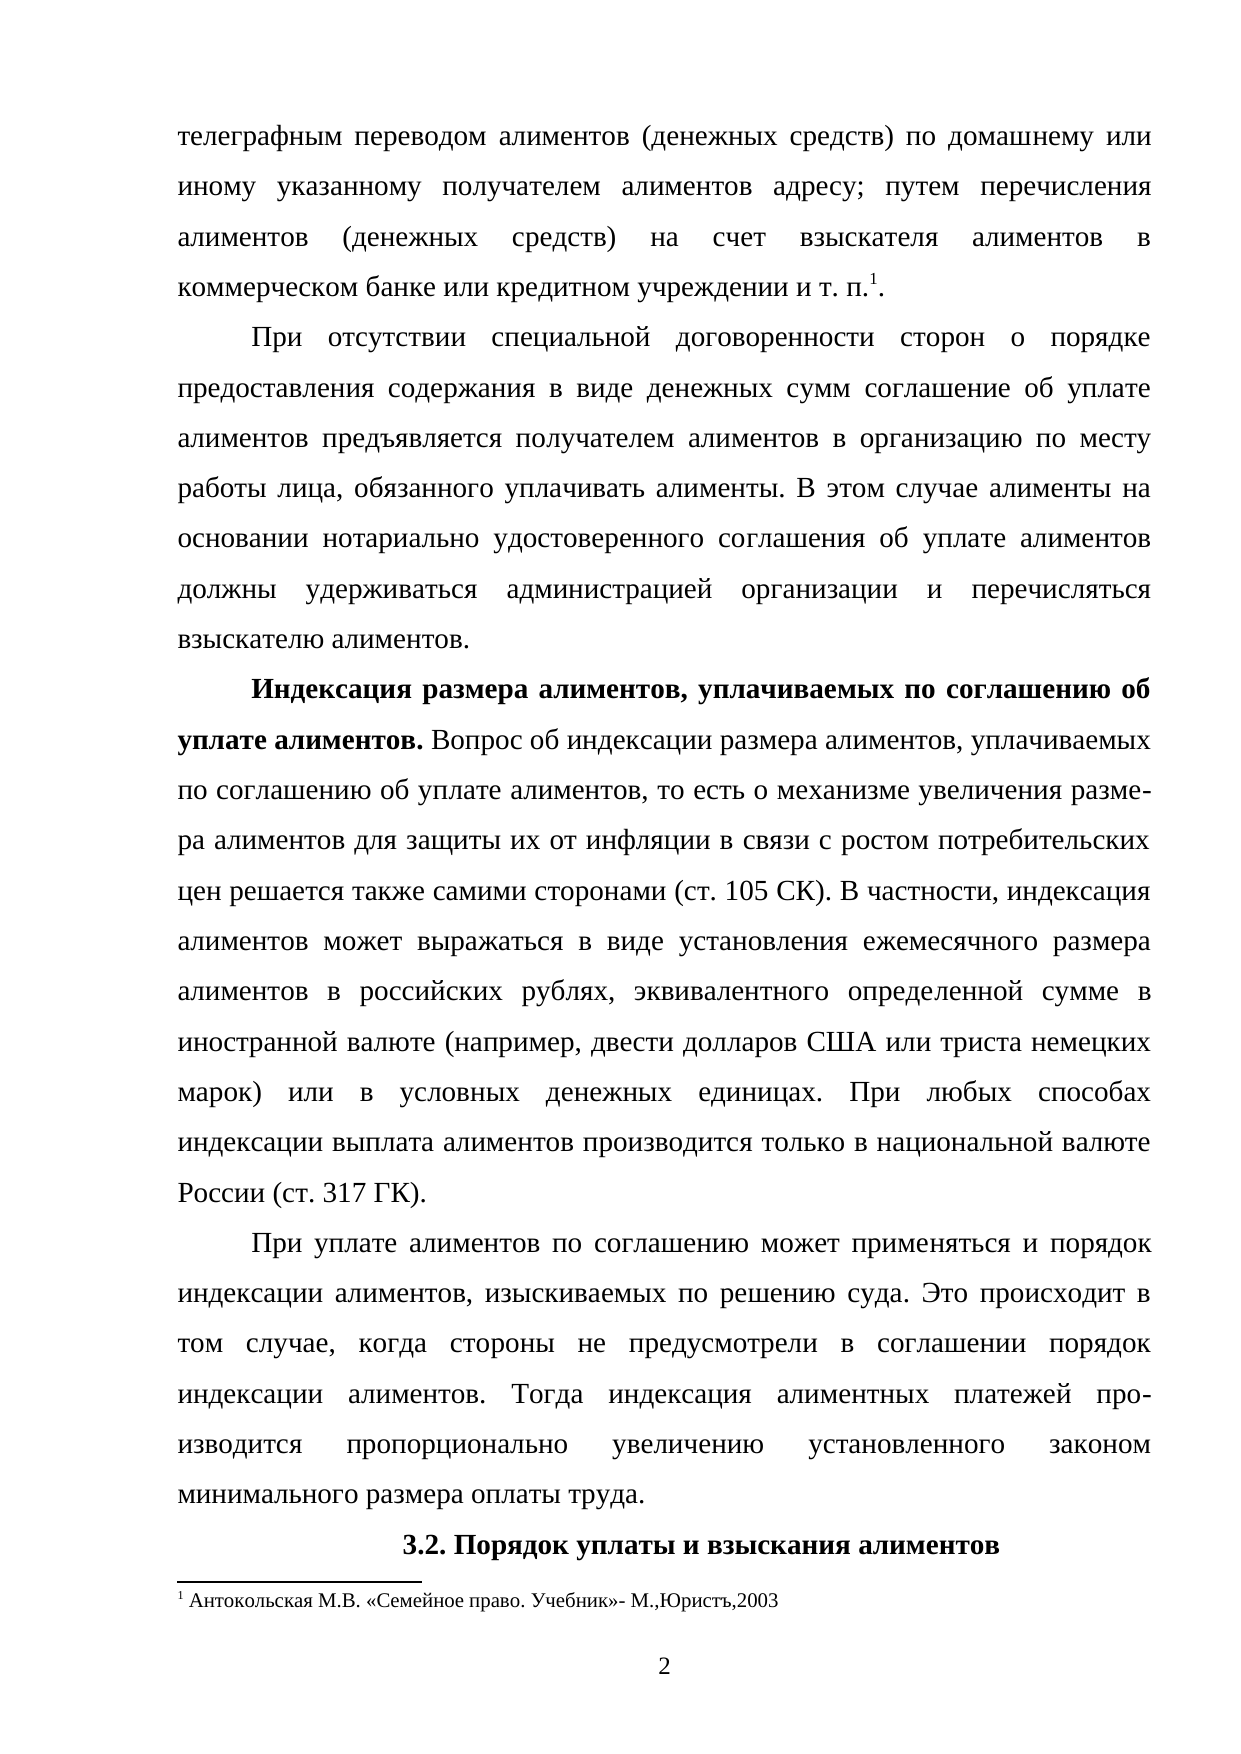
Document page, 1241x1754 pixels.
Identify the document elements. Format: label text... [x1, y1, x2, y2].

text Индексация размера алиментов, уплачиваемых по соглашению об уплате алиментов. Вопрос об индексации размера алиментов, уплачиваемых по соглашению об уплате алиментов, то есть о механизме увеличения размера алиментов для защиты их от инфляции в связи с ростом потребительских цен решается также самими сторонами (ст. 105 СК). В частности, индексация алиментов может выражаться в виде установления ежемесячного размера алиментов в российских рублях, эквивалентного определенной сумме в иностранной валюте (например, двести долларов США или триста немецких марок) или в условных денежных единицах. При любых способах индексации выплата алиментов производится только в национальной валюте России (ст. 317 ГК). [177, 672, 1152, 1208]
text При уплате алиментов по соглашению может применяться и порядок индексации алиментов, изыскиваемых по решению суда. Это происходит в том случае, когда стороны не предусмотрели в соглашении порядок индексации алиментов. Тогда индексация алиментных платежей производится пропорционально увеличению установленного законом минимального размера оплаты труда. [177, 1225, 1152, 1510]
text При отсутствии специальной договоренности сторон о порядке предоставления содержания в виде денежных сумм соглашение об уплате алиментов предъявляется получателем алиментов в организацию по месту работы лица, обязанного уплачивать алименты. В этом случае алименты на основании нотариально удостоверенного соглашения об уплате алиментов должны удерживаться администрацией организации и перечисляться взыскателю алиментов. [177, 319, 1152, 655]
text 3.2. Порядок уплаты и взыскания алиментов [177, 1527, 1152, 1560]
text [177, 118, 1152, 303]
